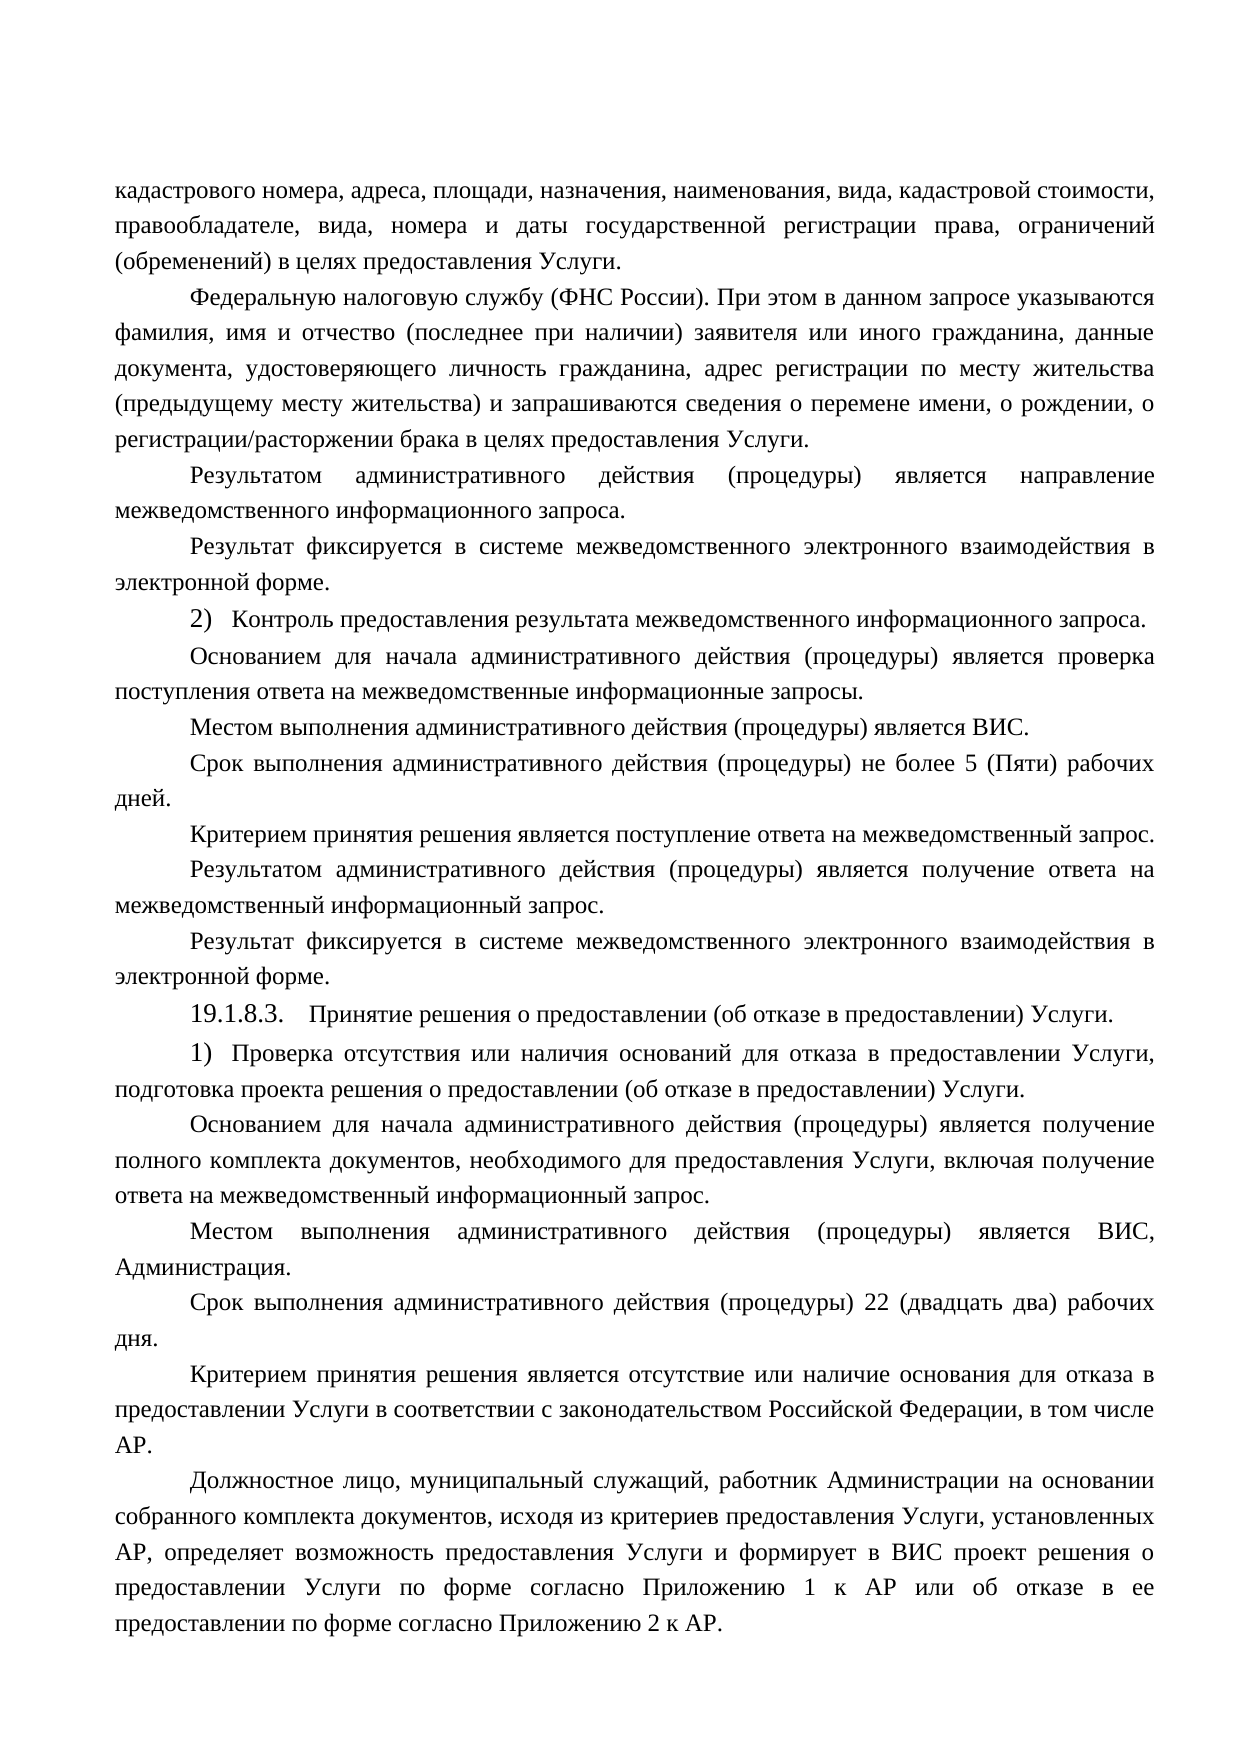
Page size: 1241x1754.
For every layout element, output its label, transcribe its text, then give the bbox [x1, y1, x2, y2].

text Срок выполнения административного действия (процедуры) не более 5 (Пяти) рабочих дней. [114, 748, 1156, 812]
text Местом выполнения административного действия (процедуры) является ВИС, Администрация. [114, 1216, 1156, 1281]
text Местом выполнения административного действия (процедуры) является ВИС. [114, 712, 1156, 741]
text Результат фиксируется в системе межведомственного электронного взаимодействия в электронной форме. [114, 531, 1156, 595]
text Результатом административного действия (процедуры) является направление межведомственного информационного запроса. [114, 460, 1156, 524]
text Основанием для начала административного действия (процедуры) является получение полного комплекта документов, необходимого для предоставления Услуги, включая получение ответа на межведомственный информационный запрос. [114, 1109, 1156, 1209]
text Федеральную налоговую службу (ФНС России). При этом в данном запросе указываются фамилия, имя и отчество (последнее при наличии) заявителя или иного гражданина, данные документа, удостоверяющего личность гражданина, адрес регистрации по месту жительства (предыдущему месту жительства) и запрашиваются сведения о перемене имени, о рождении, о регистрации/расторжении брака в целях предоставления Услуги. [114, 282, 1156, 453]
text Результатом административного действия (процедуры) является получение ответа на межведомственный информационный запрос. [114, 854, 1156, 919]
text Критерием принятия решения является отсутствие или наличие основания для отказа в предоставлении Услуги в соответствии с законодательством Российской Федерации, в том числе АР. [114, 1359, 1156, 1459]
list Контроль предоставления результата межведомственного информационного запроса. [114, 602, 1156, 633]
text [114, 175, 1156, 275]
list Проверка отсутствия или наличия оснований для отказа в предоставлении Услуги, подготовка проекта решения о предоставлении (об отказе в предоставлении) Услуги. [114, 1036, 1156, 1102]
text Результат фиксируется в системе межведомственного электронного взаимодействия в электронной форме. [114, 926, 1156, 990]
text Основанием для начала административного действия (процедуры) является проверка поступления ответа на межведомственные информационные запросы. [114, 641, 1156, 705]
text Должностное лицо, муниципальный служащий, работник Администрации на основании собранного комплекта документов, исходя из критериев предоставления Услуги, установленных АР, определяет возможность предоставления Услуги и формирует в ВИС проект решения о предоставлении Услуги по форме согласно Приложению 1 к АР или об отказе в ее предоставлении по форме согласно Приложению 2 к АР. [114, 1466, 1156, 1637]
text Критерием принятия решения является поступление ответа на межведомственный запрос. [114, 819, 1156, 848]
text Срок выполнения административного действия (процедуры) 22 (двадцать два) рабочих дня. [114, 1287, 1156, 1352]
list Принятие решения о предоставлении (об отказе в предоставлении) Услуги. [114, 997, 1156, 1028]
